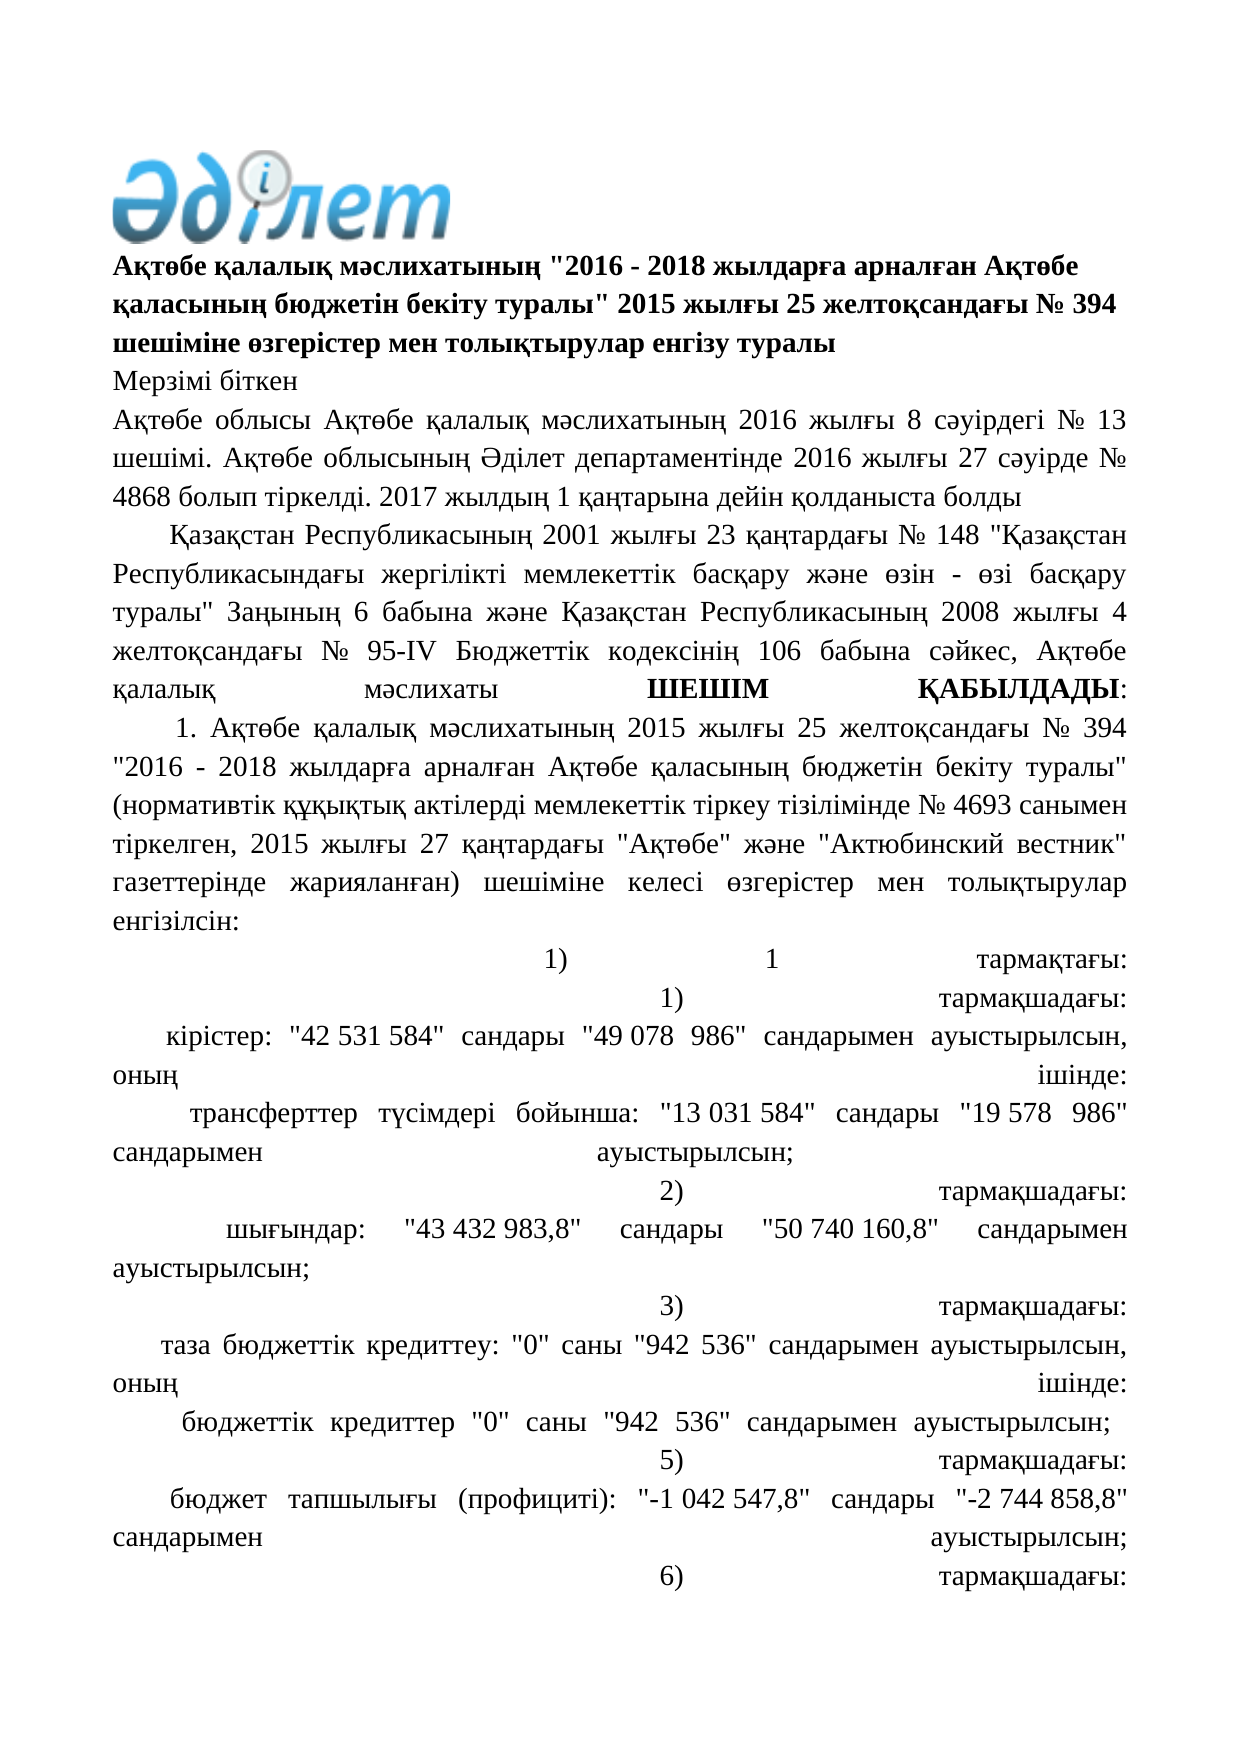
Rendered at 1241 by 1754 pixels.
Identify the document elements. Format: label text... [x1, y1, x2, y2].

text Мерзімі біткен [112, 363, 1128, 397]
text Ақтөбе облысы Ақтөбе қалалық мәслихатының 2016 жылғы 8 сәуірдегі № 13 шешімі. Ақтөбе облысының Әділет департаментінде 2016 жылғы 27 сәуірде № 4868 болып тіркелді. 2017 жылдың 1 қаңтарына дейін қолданыста болды [112, 402, 1128, 512]
text Ақтөбе қалалық мәслихатының "2016 - 2018 жылдарға арналған Ақтөбе қаласының бюджетін бекіту туралы" 2015 жылғы 25 желтоқсандағы № 394 шешіміне өзгерістер мен толықтырулар енгізу туралы [112, 248, 1128, 358]
picture [112, 150, 451, 244]
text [112, 517, 1128, 1592]
